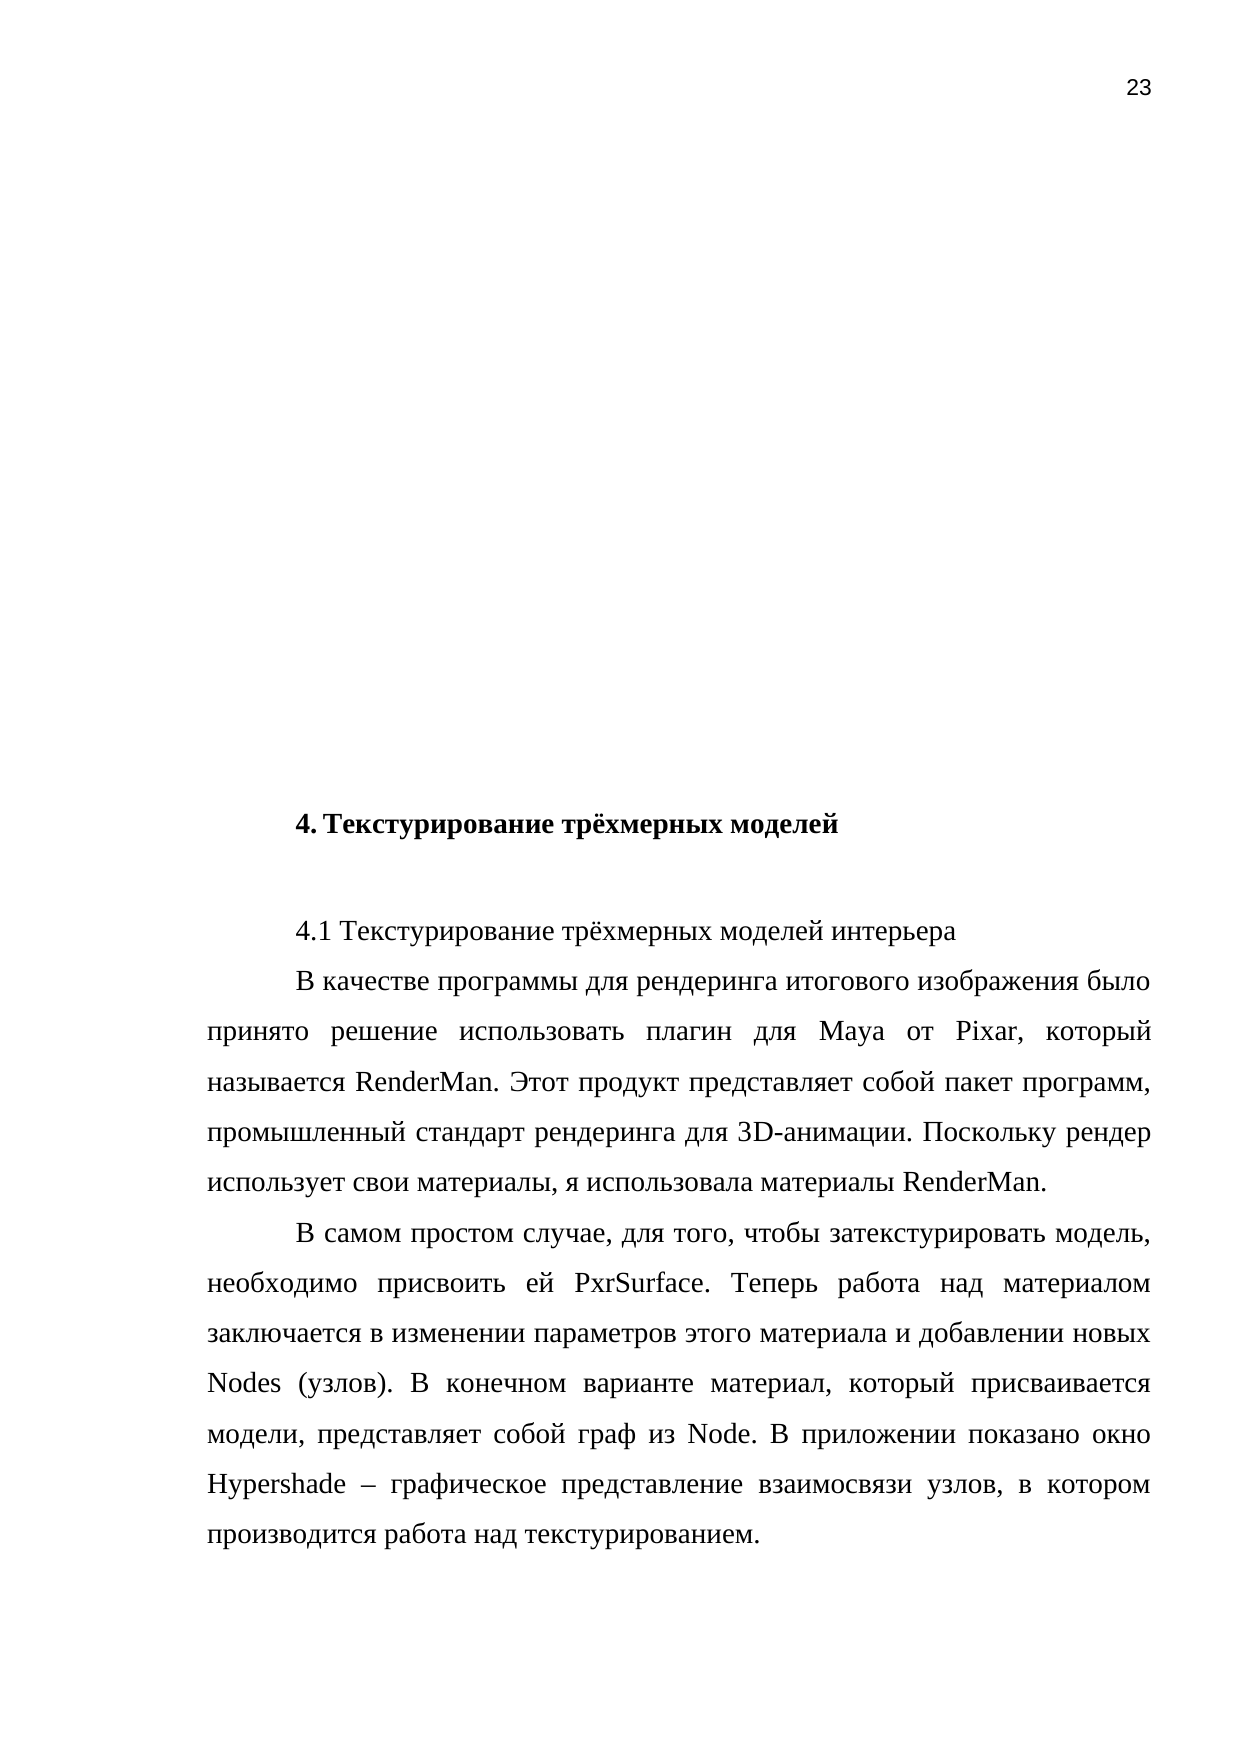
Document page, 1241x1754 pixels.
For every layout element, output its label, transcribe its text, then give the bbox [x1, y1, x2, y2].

subtitle 4.1 Текстурирование трёхмерных моделей интерьера [207, 913, 1152, 946]
text В качестве программы для рендеринга итогового изображения было принято решение использовать плагин для Maya от Pixar, который называется RenderMan. Этот продукт представляет собой пакет программ, промышленный стандарт рендеринга для 3D-анимации. Поскольку рендер использует свои материалы, я использовала материалы RenderMan. [207, 963, 1152, 1198]
subtitle Текстурирование трёхмерных моделей [295, 806, 1152, 839]
text В самом простом случае, для того, чтобы затекстурировать модель, необходимо присвоить ей PxrSurface. Теперь работа над материалом заключается в изменении параметров этого материала и добавлении новых Nodes (узлов). В конечном варианте материал, который присваивается модели, представляет собой граф из Node. В приложении показано окно Hypershade – графическое представление взаимосвязи узлов, в котором производится работа над текстурированием. [207, 1215, 1152, 1550]
